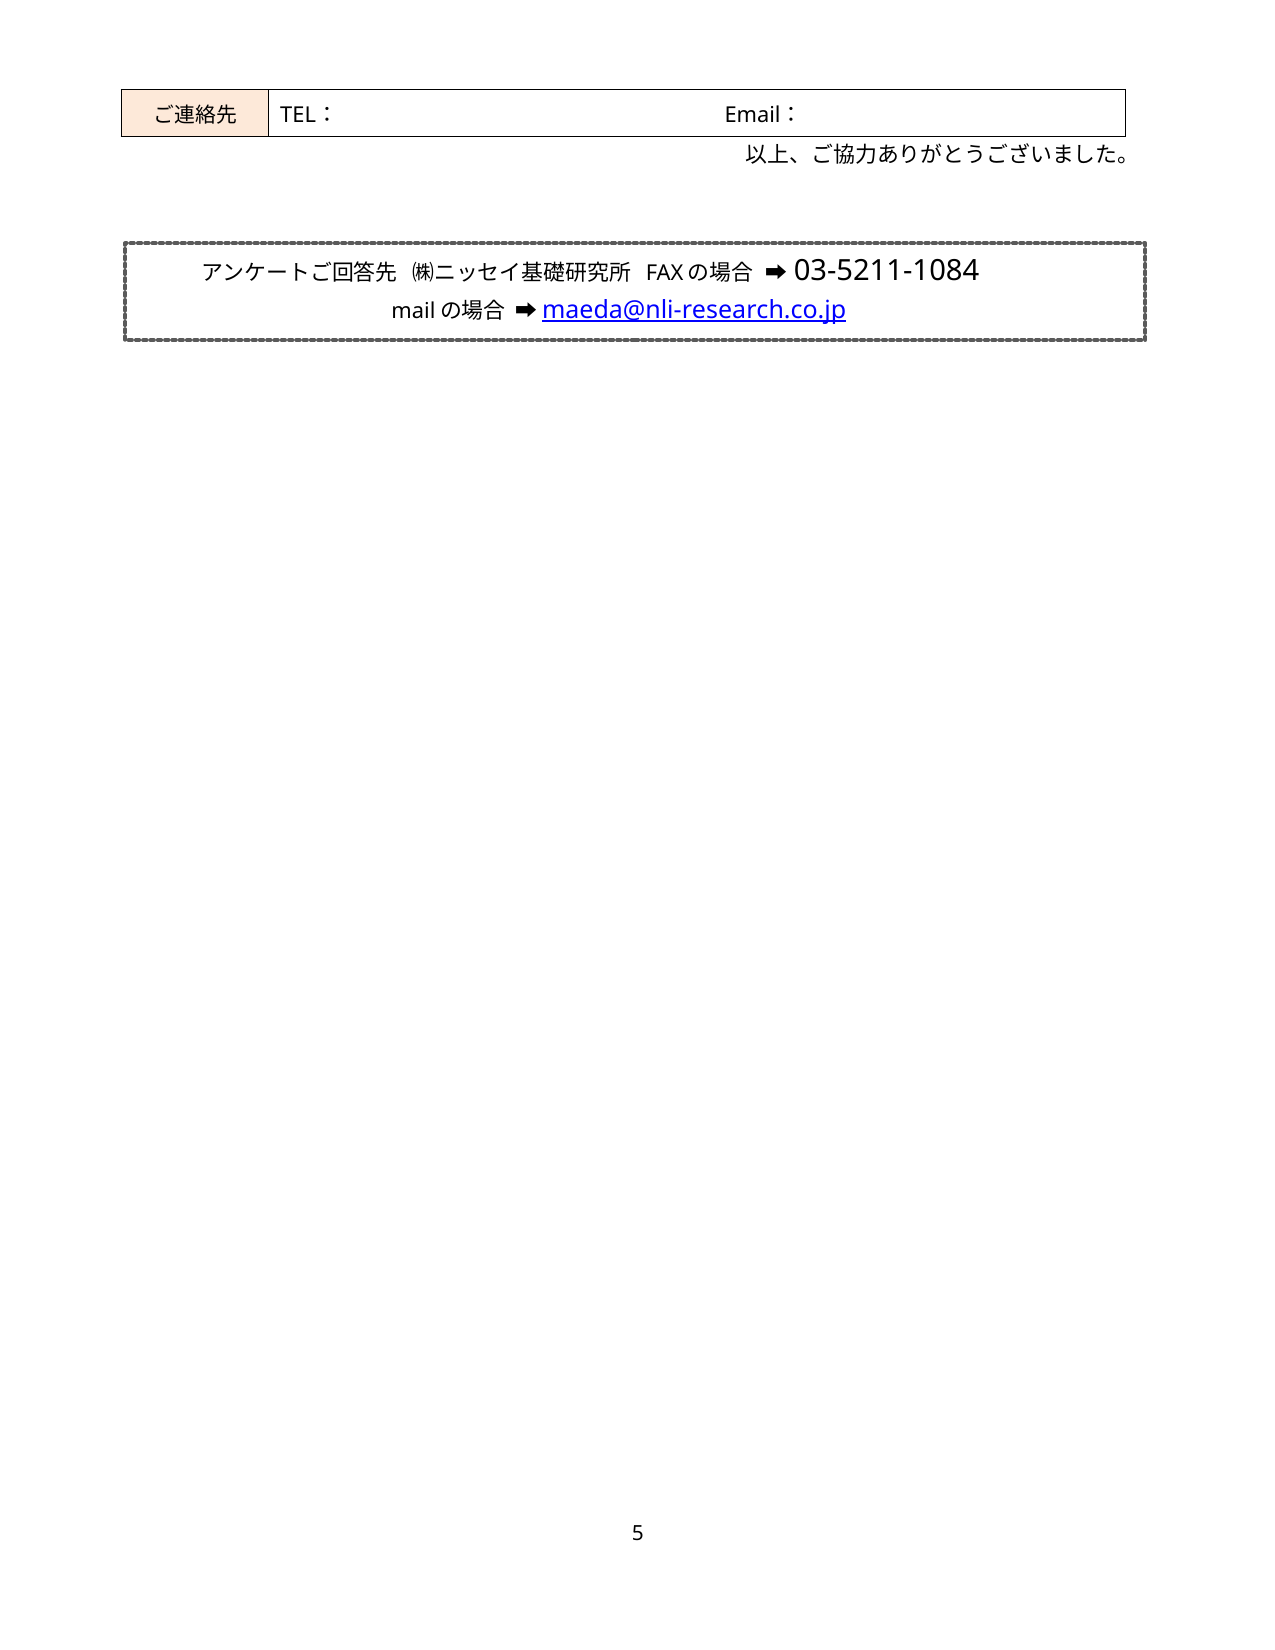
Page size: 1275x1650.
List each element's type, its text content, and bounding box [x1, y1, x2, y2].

table_cell TEL： Email： [269, 90, 1125, 136]
text mailの場合 ➡ maeda@nli-research.co.jp [136, 288, 1143, 326]
text アンケートご回答先 ㈱ニッセイ基礎研究所 FAXの場合 ➡ 03-5211-1084 [136, 251, 1052, 288]
table_cell ご連絡先 [122, 90, 268, 136]
text 以上、ご協力ありがとうございました。 [136, 137, 1139, 168]
